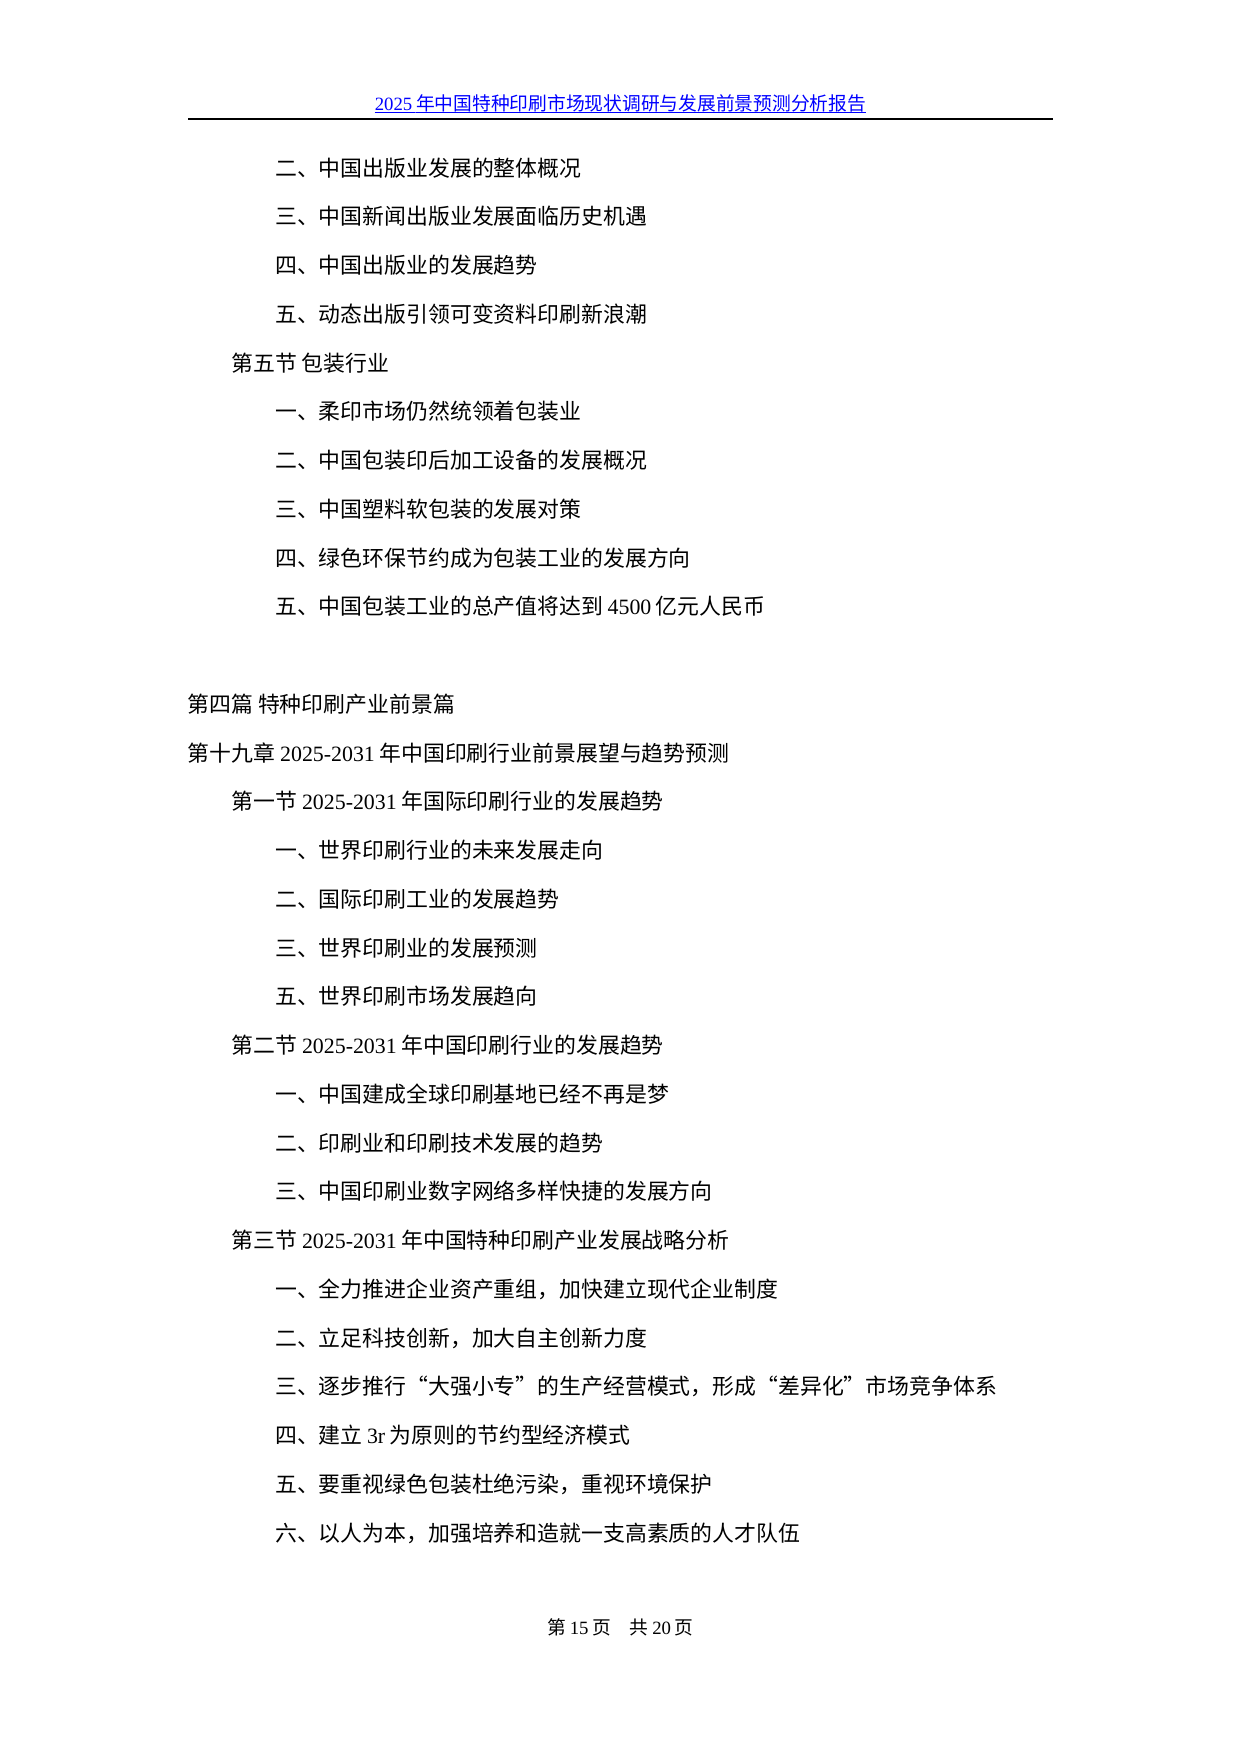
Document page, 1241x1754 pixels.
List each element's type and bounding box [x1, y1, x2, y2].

text [187, 150, 1053, 1548]
